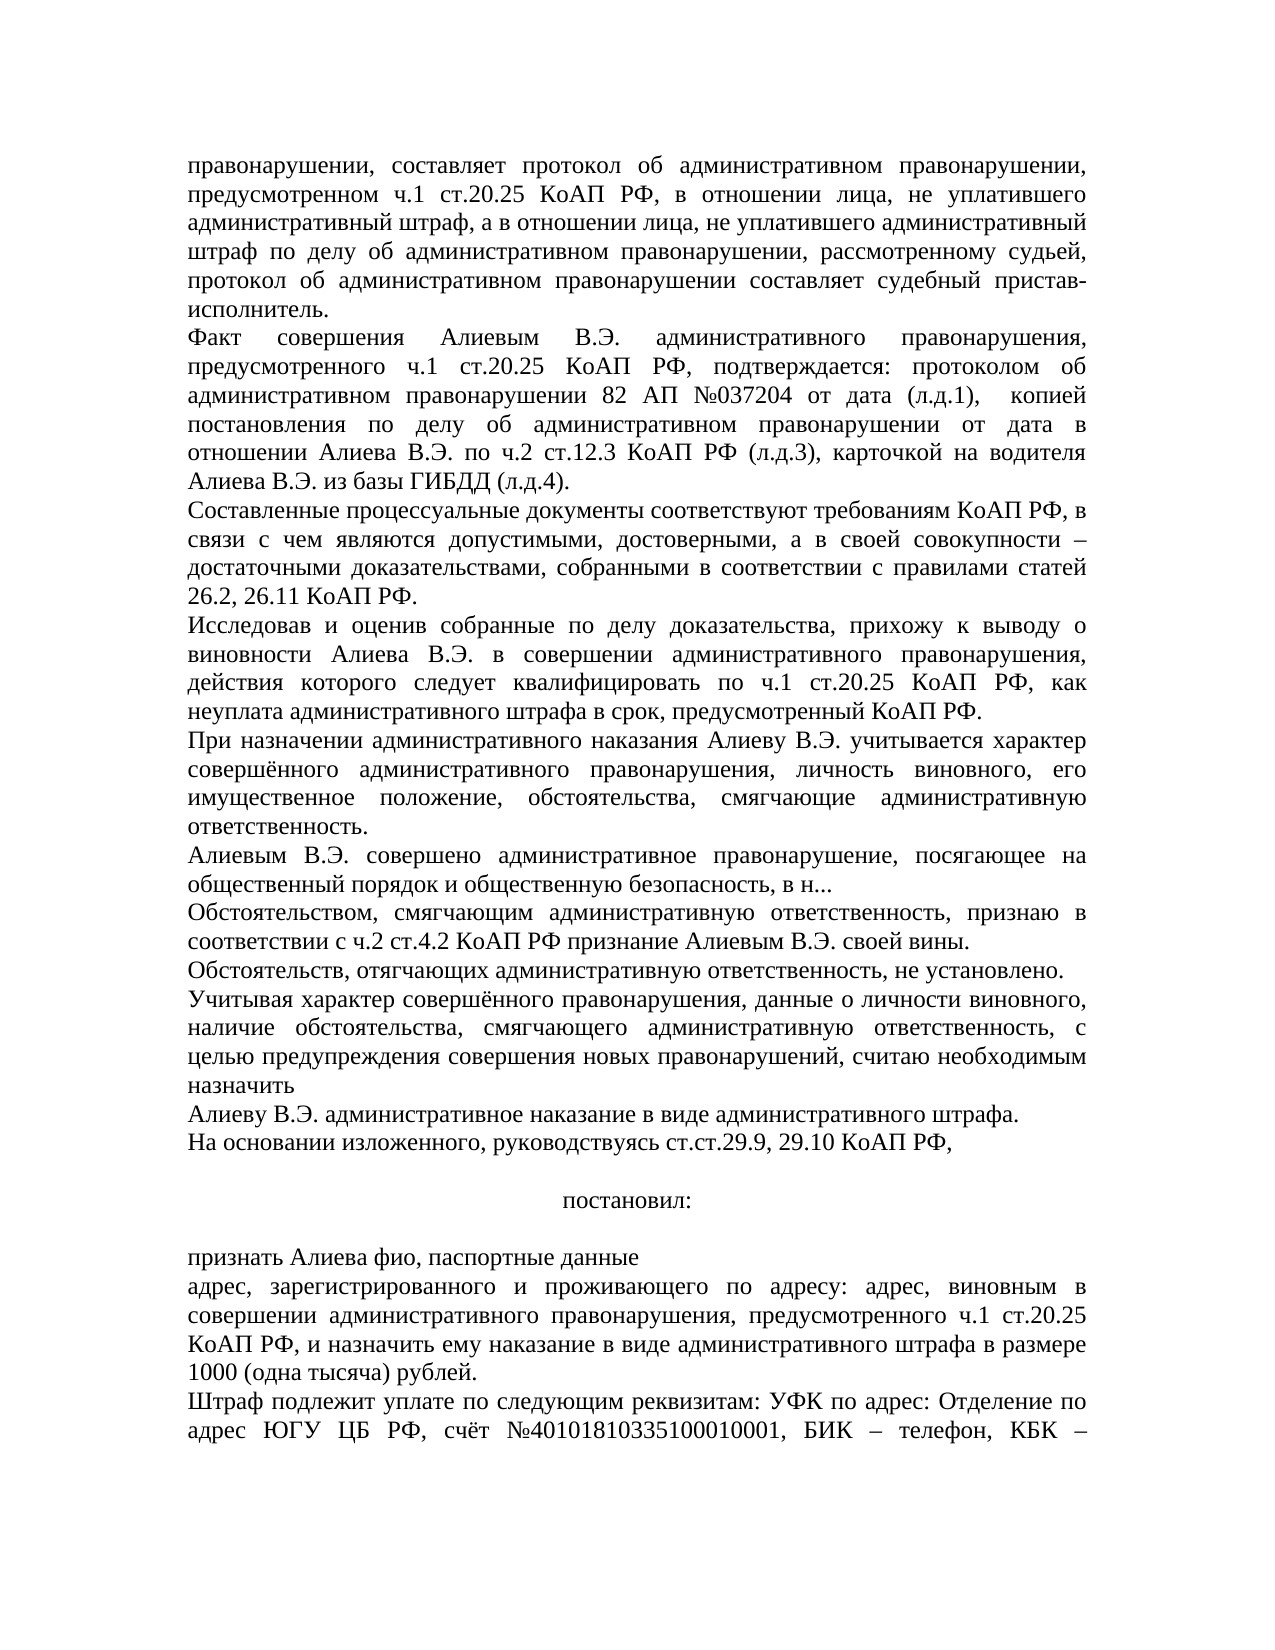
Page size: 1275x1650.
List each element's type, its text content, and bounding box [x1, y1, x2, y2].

text Учитывая характер совершённого правонарушения, данные о личности виновного, наличие обстоятельства, смягчающего административную ответственность, с целью предупреждения совершения новых правонарушений, считаю необходимым назначить [187, 984, 1087, 1099]
text При назначении административного наказания Алиеву В.Э. учитывается характер совершённого административного правонарушения, личность виновного, его имущественное положение, обстоятельства, смягчающие административную ответственность. [187, 725, 1087, 840]
text Исследовав и оценив собранные по делу доказательства, прихожу к выводу о виновности Алиева В.Э. в совершении административного правонарушения, действия которого следует квалифицировать по ч.1 ст.20.25 КоАП РФ, как неуплата административного штрафа в срок, предусмотренный КоАП РФ. [187, 610, 1087, 725]
text признать Алиева фио, паспортные данные [187, 1242, 1087, 1271]
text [187, 1386, 1087, 1444]
text Алиевым В.Э. совершено административное правонарушение, посягающее на общественный порядок и общественную безопасность, в н... [187, 840, 1087, 897]
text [187, 150, 1087, 322]
text постановил: [487, 1185, 1087, 1214]
text На основании изложенного, руководствуясь ст.ст.29.9, 29.10 КоАП РФ, [187, 1127, 1087, 1156]
text Факт совершения Алиевым В.Э. административного правонарушения, предусмотренного ч.1 ст.20.25 КоАП РФ, подтверждается: протоколом об административном правонарушении 82 АП №037204 от дата (л.д.1), копией постановления по делу об административном правонарушении от дата в отношении Алиева В.Э. по ч.2 ст.12.3 КоАП РФ (л.д.3), карточкой на водителя Алиева В.Э. из базы ГИБДД (л.д.4). [187, 322, 1087, 495]
text Обстоятельством, смягчающим административную ответственность, признаю в соответствии с ч.2 ст.4.2 КоАП РФ признание Алиевым В.Э. своей вины. [187, 897, 1087, 955]
text Обстоятельств, отягчающих административную ответственность, не установлено. [187, 955, 1087, 984]
text адрес, зарегистрированного и проживающего по адресу: адрес, виновным в совершении административного правонарушения, предусмотренного ч.1 ст.20.25 КоАП РФ, и назначить ему наказание в виде административного штрафа в размере 1000 (одна тысяча) рублей. [187, 1271, 1087, 1386]
text Составленные процессуальные документы соответствуют требованиям КоАП РФ, в связи с чем являются допустимыми, достоверными, а в своей совокупности – достаточными доказательствами, собранными в соответствии с правилами статей 26.2, 26.11 КоАП РФ. [187, 495, 1087, 610]
text Алиеву В.Э. административное наказание в виде административного штрафа. [187, 1099, 1087, 1127]
